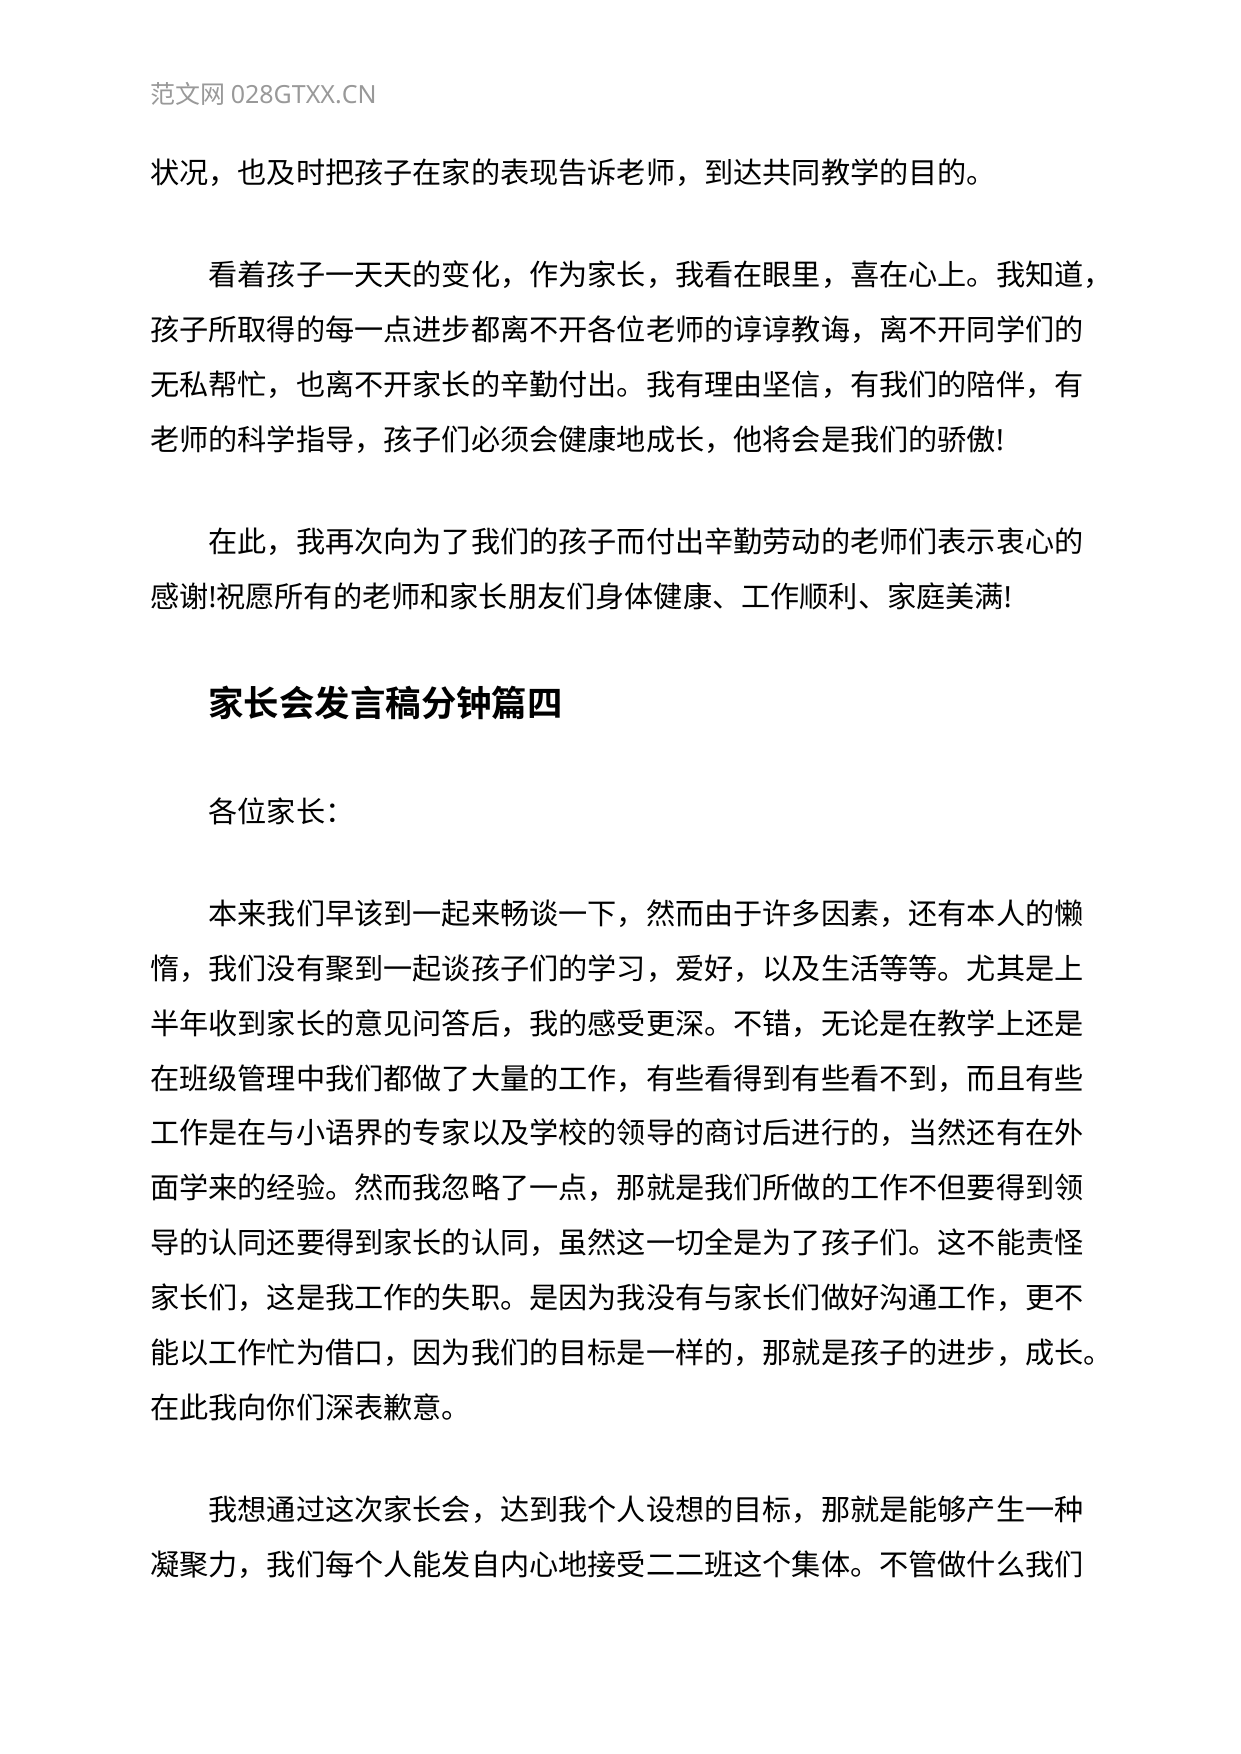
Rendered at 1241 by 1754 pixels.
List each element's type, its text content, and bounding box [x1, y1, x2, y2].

text 看着孩子一天天的变化，作为家长，我看在眼里，喜在心上。我知道，孩子所取得的每一点进步都离不开各位老师的谆谆教诲，离不开同学们的无私帮忙，也离不开家长的辛勤付出。我有理由坚信，有我们的陪伴，有老师的科学指导，孩子们必须会健康地成长，他将会是我们的骄傲! [150, 252, 1090, 459]
text 家长会发言稿分钟篇四 [150, 675, 1090, 727]
text 各位家长： [150, 789, 1090, 831]
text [150, 150, 1090, 192]
text 在此，我再次向为了我们的孩子而付出辛勤劳动的老师们表示衷心的感谢!祝愿所有的老师和家长朋友们身体健康、工作顺利、家庭美满! [150, 518, 1090, 616]
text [150, 1486, 1090, 1583]
text 本来我们早该到一起来畅谈一下，然而由于许多因素，还有本人的懒惰，我们没有聚到一起谈孩子们的学习，爱好，以及生活等等。尤其是上半年收到家长的意见问答后，我的感受更深。不错，无论是在教学上还是在班级管理中我们都做了大量的工作，有些看得到有些看不到，而且有些工作是在与小语界的专家以及学校的领导的商讨后进行的，当然还有在外面学来的经验。然而我忽略了一点，那就是我们所做的工作不但要得到领导的认同还要得到家长的认同，虽然这一切全是为了孩子们。这不能责怪家长们，这是我工作的失职。是因为我没有与家长们做好沟通工作，更不能以工作忙为借口，因为我们的目标是一样的，那就是孩子的进步，成长。在此我向你们深表歉意。 [150, 891, 1090, 1427]
